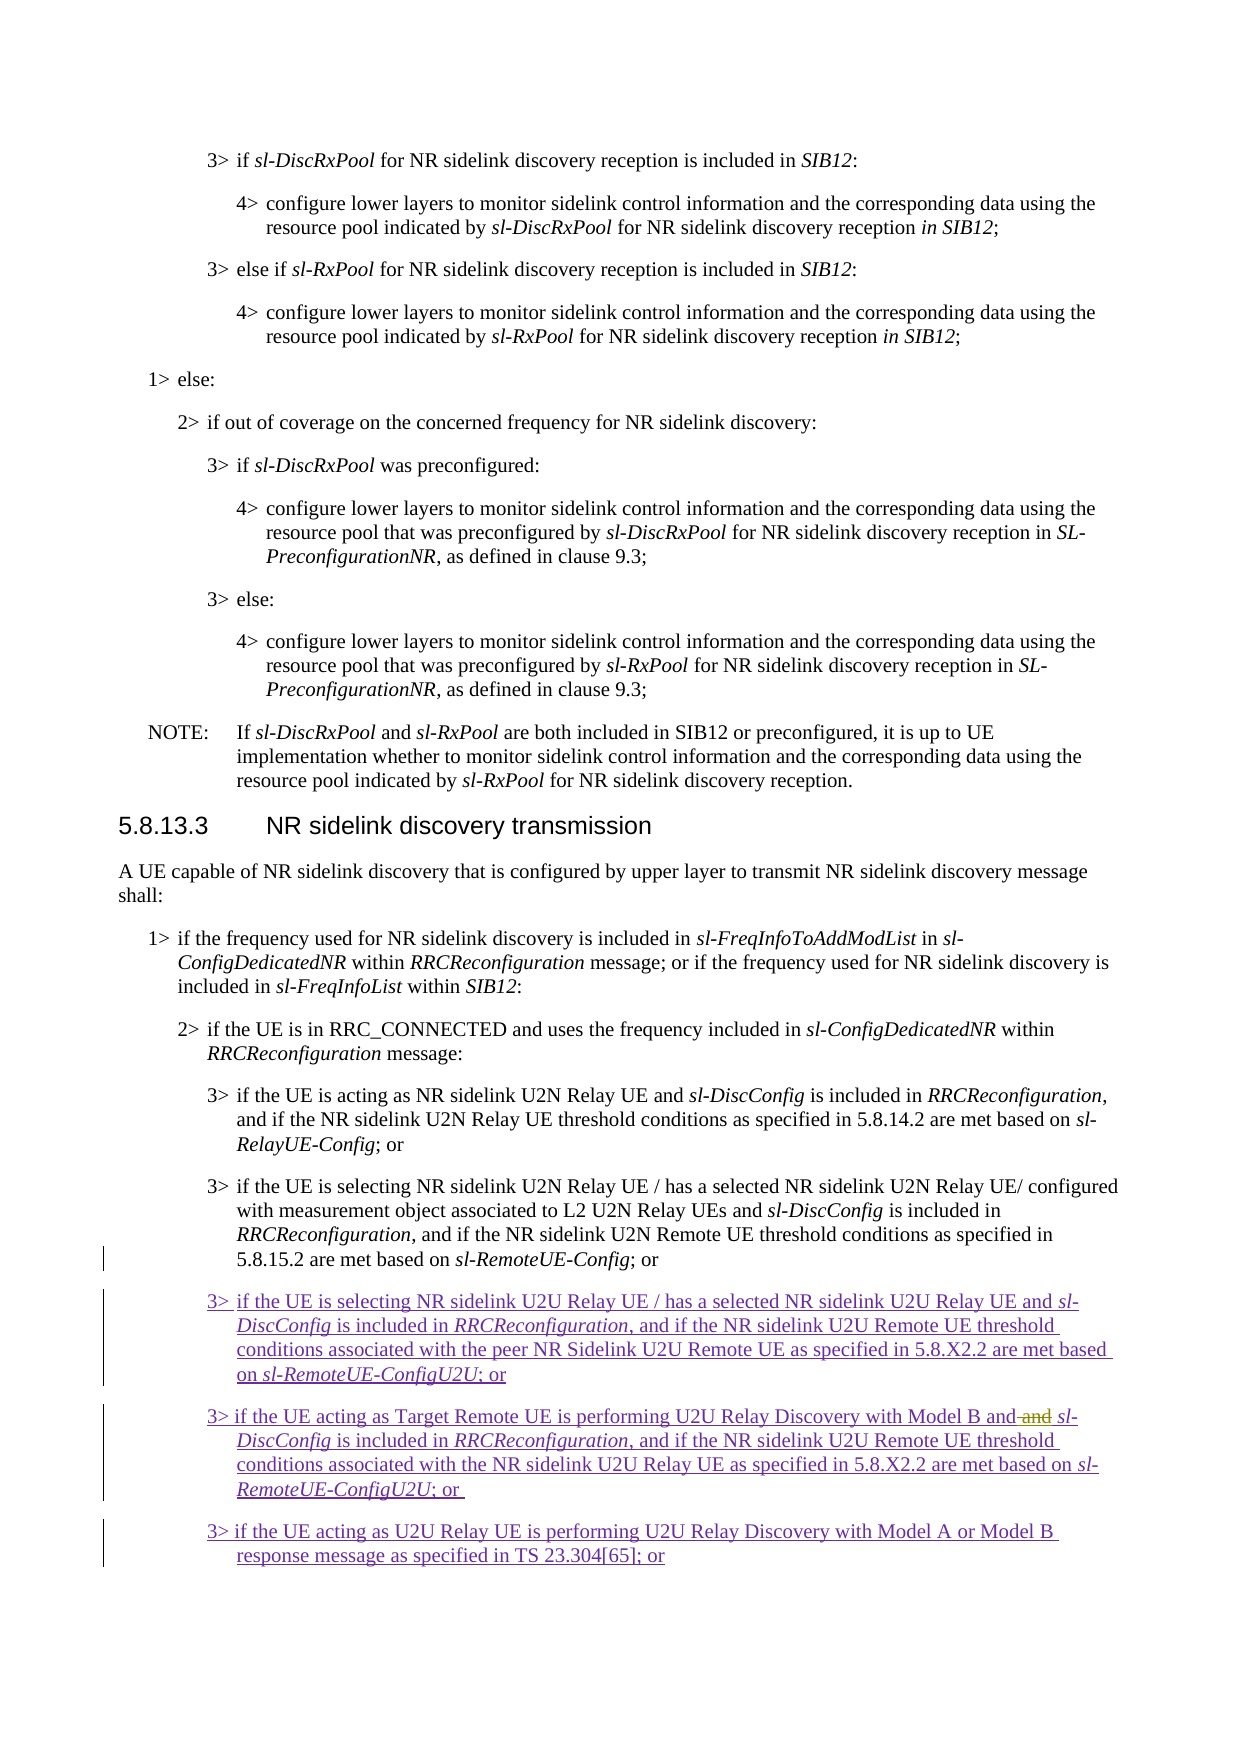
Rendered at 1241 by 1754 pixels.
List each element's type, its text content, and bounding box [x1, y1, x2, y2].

text 4> configure lower layers to monitor sidelink control information and the corresponding data using the resource pool that was preconfigured by sl-DiscRxPool for NR sidelink discovery reception in SL-PreconfigurationNR, as defined in clause 9.3; [236, 496, 1122, 568]
text 3> else if sl-RxPool for NR sidelink discovery reception is included in SIB12: [207, 257, 1122, 281]
text 4> configure lower layers to monitor sidelink control information and the corresponding data using the resource pool indicated by sl-RxPool for NR sidelink discovery reception in SIB12; [236, 300, 1122, 348]
text 1> if the frequency used for NR sidelink discovery is included in sl-FreqInfoToAddModList in sl-ConfigDedicatedNR within RRCReconfiguration message; or if the frequency used for NR sidelink discovery is included in sl-FreqInfoList within SIB12: [148, 926, 1122, 998]
text 3> if sl-DiscRxPool was preconfigured: [207, 453, 1122, 477]
text 3> else: [207, 586, 1122, 611]
text 3> if sl-DiscRxPool for NR sidelink discovery reception is included in SIB12: [207, 148, 1122, 172]
text 5.8.13.3 NR sidelink discovery transmission [118, 811, 1122, 840]
text NOTE: If sl-DiscRxPool and sl-RxPool are both included in SIB12 or preconfigured, it is up to UE implementation whether to monitor sidelink control information and the corresponding data using the resource pool indicated by sl-RxPool for NR sidelink discovery reception. [148, 720, 1122, 792]
text A UE capable of NR sidelink discovery that is configured by upper layer to transmit NR sidelink discovery message shall: [118, 859, 1122, 907]
text 4> configure lower layers to monitor sidelink control information and the corresponding data using the resource pool that was preconfigured by sl-RxPool for NR sidelink discovery reception in SL-PreconfigurationNR, as defined in clause 9.3; [236, 629, 1122, 701]
text 2> if out of coverage on the concerned frequency for NR sidelink discovery: [177, 410, 1122, 434]
text 4> configure lower layers to monitor sidelink control information and the corresponding data using the resource pool indicated by sl-DiscRxPool for NR sidelink discovery reception in SIB12; [236, 191, 1122, 239]
text 2> if the UE is in RRC_CONNECTED and uses the frequency included in sl-ConfigDedicatedNR within RRCReconfiguration message: [177, 1016, 1122, 1064]
text 3> if the UE is selecting NR sidelink U2N Relay UE / has a selected NR sidelink U2N Relay UE/ configured with measurement object associated to L2 U2N Relay UEs and sl-DiscConfig is included in RRCReconfiguration, and if the NR sidelink U2N Remote UE threshold conditions as specified in 5.8.15.2 are met based on sl-RemoteUE-Config; or [207, 1174, 1122, 1271]
text 3> if the UE is acting as NR sidelink U2N Relay UE and sl-DiscConfig is included in RRCReconfiguration, and if the NR sidelink U2N Relay UE threshold conditions as specified in 5.8.14.2 are met based on sl-RelayUE-Config; or [207, 1083, 1122, 1156]
text 1> else: [148, 367, 1122, 391]
